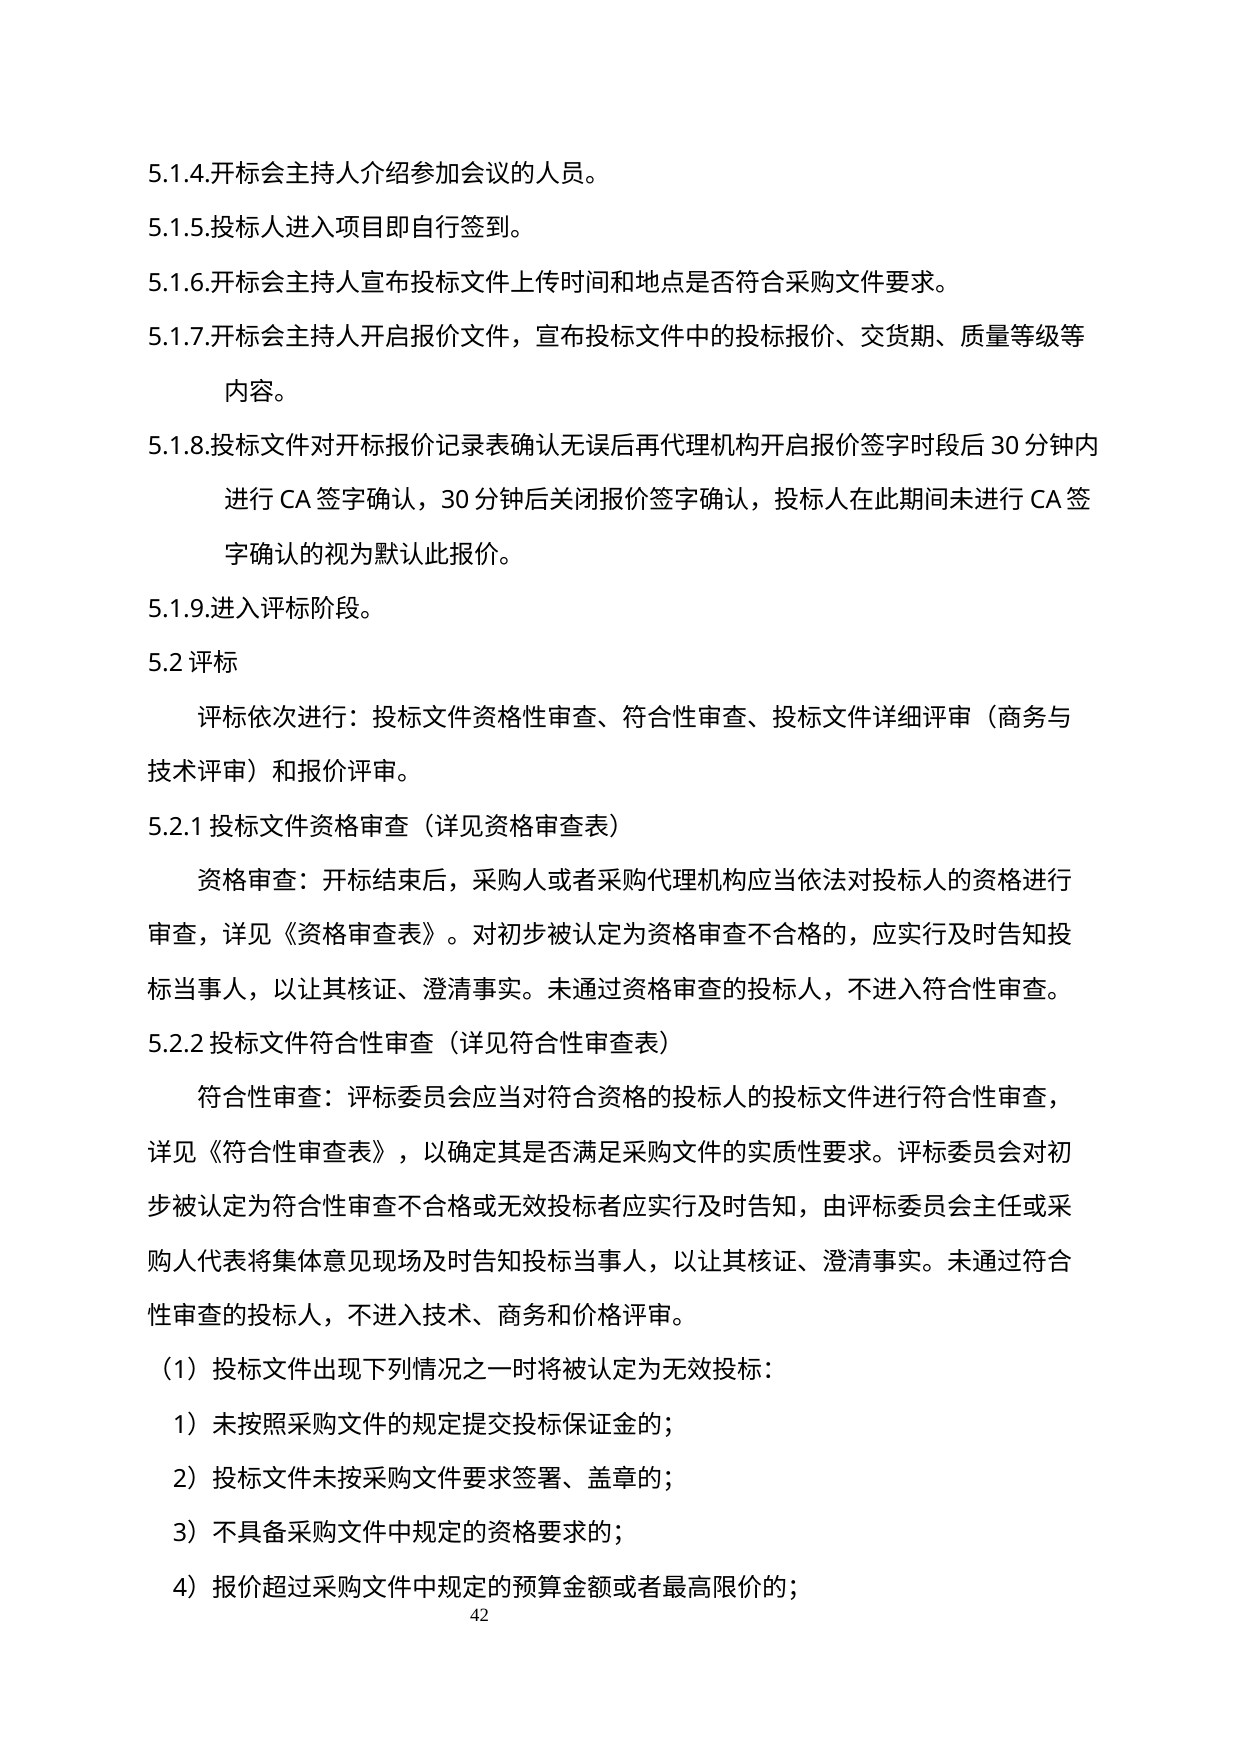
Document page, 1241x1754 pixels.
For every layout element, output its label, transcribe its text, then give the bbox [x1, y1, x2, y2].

text 资格审查：开标结束后，采购人或者采购代理机构应当依法对投标人的资格进行审查，详见《资格审查表》。对初步被认定为资格审查不合格的，应实行及时告知投标当事人，以让其核证、澄清事实。未通过资格审查的投标人，不进入符合性审查。 [148, 860, 1093, 1005]
text 5.1.6.开标会主持人宣布投标文件上传时间和地点是否符合采购文件要求。 [148, 262, 1105, 298]
text 2）投标文件未按采购文件要求签署、盖章的； [148, 1458, 1093, 1495]
text 5.2.2投标文件符合性审查（详见符合性审查表） [148, 1023, 1093, 1060]
text 5.1.4.开标会主持人介绍参加会议的人员。 [148, 153, 1105, 190]
text 5.1.5.投标人进入项目即自行签到。 [148, 208, 1105, 244]
text （1）投标文件出现下列情况之一时将被认定为无效投标： [148, 1350, 1093, 1386]
text 评标依次进行：投标文件资格性审查、符合性审查、投标文件详细评审（商务与技术评审）和报价评审。 [148, 697, 1093, 788]
text 符合性审查：评标委员会应当对符合资格的投标人的投标文件进行符合性审查，详见《符合性审查表》，以确定其是否满足采购文件的实质性要求。评标委员会对初步被认定为符合性审查不合格或无效投标者应实行及时告知，由评标委员会主任或采购人代表将集体意见现场及时告知投标当事人，以让其核证、澄清事实。未通过符合性审查的投标人，不进入技术、商务和价格评审。 [148, 1078, 1093, 1332]
text 5.1.7.开标会主持人开启报价文件，宣布投标文件中的投标报价、交货期、质量等级等内容。 [148, 317, 1105, 407]
text 4）报价超过采购文件中规定的预算金额或者最高限价的； [148, 1567, 1093, 1603]
text 5.1.9.进入评标阶段。 [148, 588, 1105, 625]
text 5.1.8.投标文件对开标报价记录表确认无误后再代理机构开启报价签字时段后30分钟内进行CA签字确认，30分钟后关闭报价签字确认，投标人在此期间未进行CA签字确认的视为默认此报价。 [148, 425, 1105, 570]
text 5.2.1投标文件资格审查（详见资格审查表） [148, 806, 1093, 842]
text 1）未按照采购文件的规定提交投标保证金的； [148, 1404, 1093, 1440]
text 3）不具备采购文件中规定的资格要求的； [148, 1513, 1093, 1549]
text 5.2评标 [148, 643, 1093, 679]
